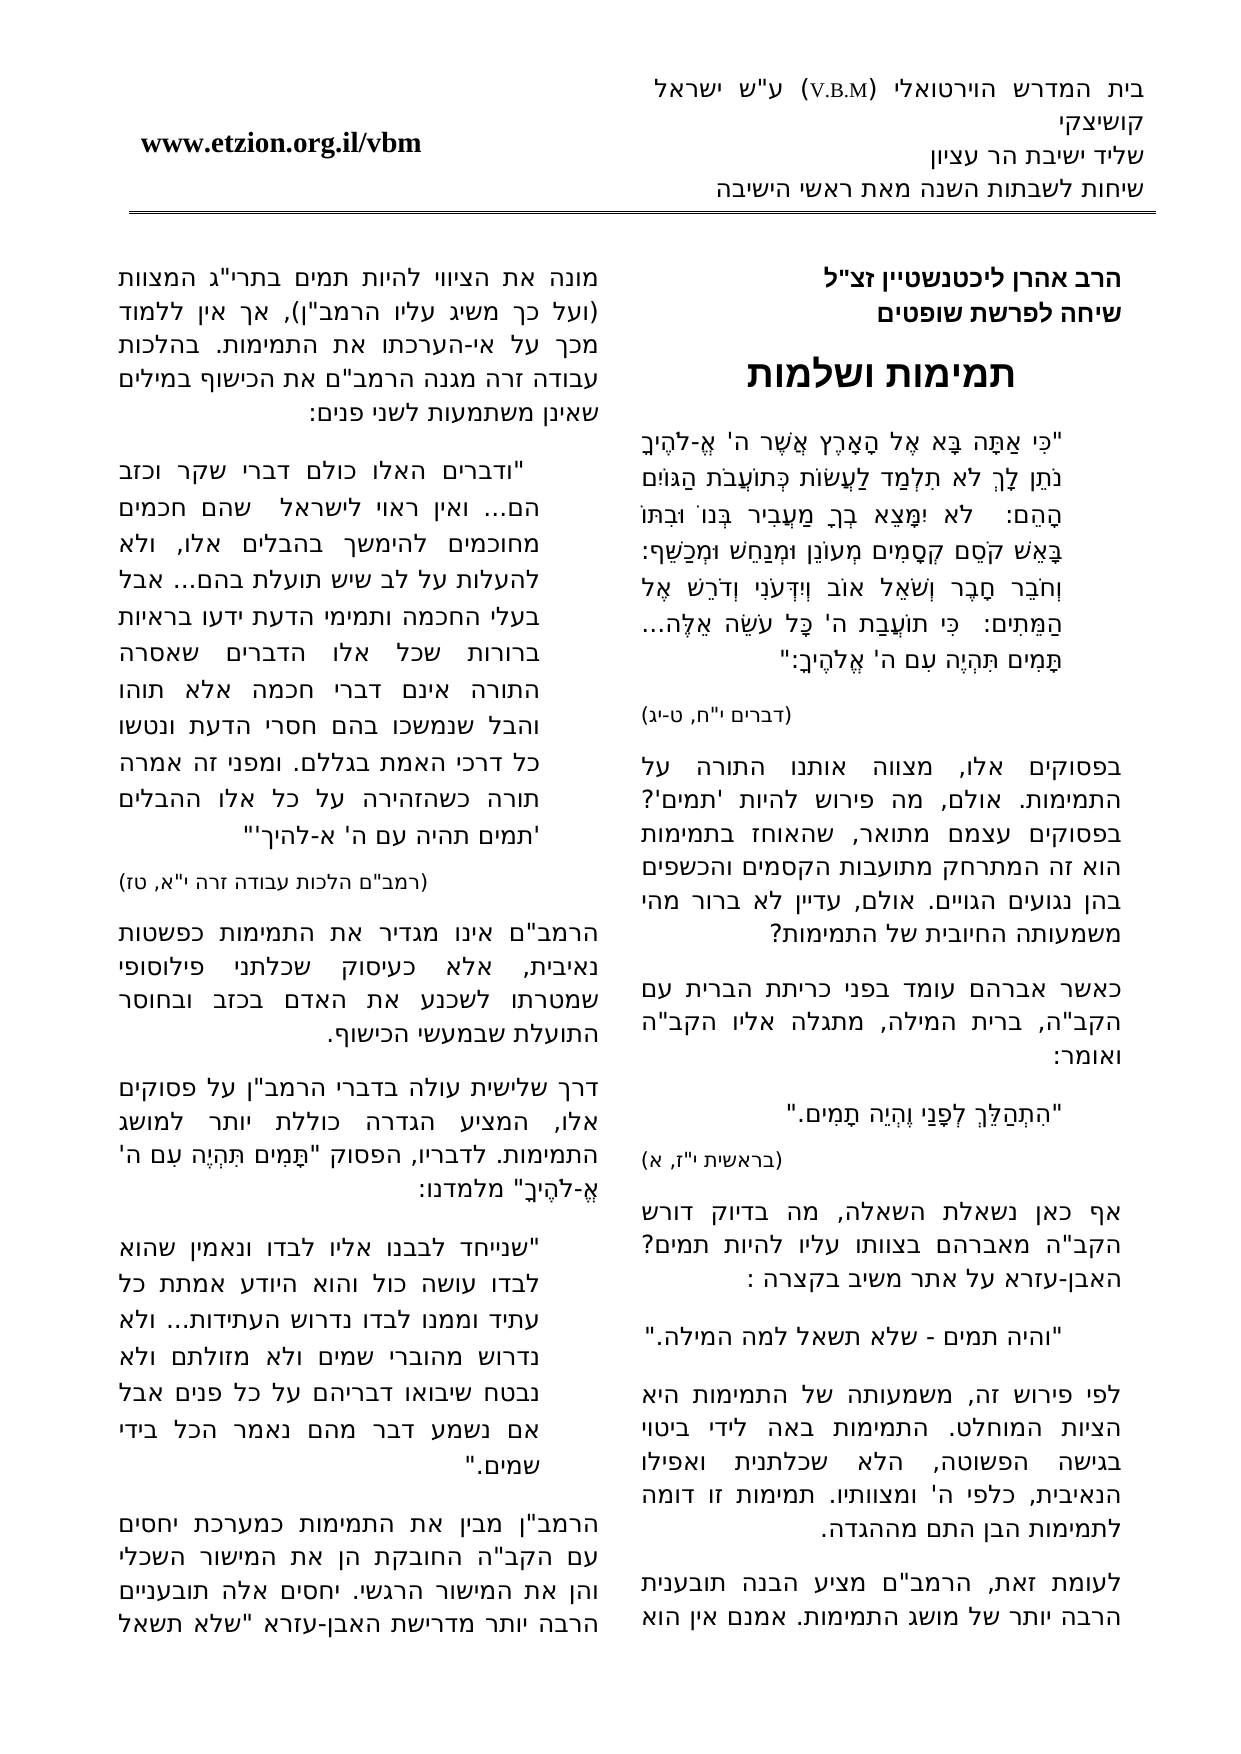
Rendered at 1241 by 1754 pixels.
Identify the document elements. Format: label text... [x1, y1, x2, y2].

text בפסוקים אלו, מצווה אותנו התורה על התמימות. אולם, מה פירוש להיות 'תמים'? בפסוקים עצמם מתואר, שהאוחז בתמימות הוא זה המתרחק מתועבות הקסמים והכשפים בהן נגועים הגויים. אולם, עדיין לא ברור מהי משמעותה החיובית של התמימות? [641, 752, 1122, 948]
text לעומת זאת, הרמב"ם מציע הבנה תובענית הרבה יותר של מושג התמימות. אמנם אין הוא מונה את הציווי להיות תמים בתרי"ג המצוות (ועל כך משיג עליו הרמב"ן), אך אין ללמוד מכך על אי-הערכתו את התמימות. בהלכות עבודה זרה מגנה הרמב"ם את הכישוף במילים שאינן משתמעות לשני פנים: [118, 264, 599, 427]
text כאשר אברהם עומד בפני כריתת הברית עם הקב"ה, ברית המילה, מתגלה אליו הקב"ה ואומר: [641, 974, 1122, 1070]
text "הִתְהַלֵּךְ לְפָנַי וֶהְיֵה תָמִים." [641, 1099, 1063, 1128]
text לעומת זאת, הרמב"ם מציע הבנה תובענית הרבה יותר של מושג התמימות. אמנם אין הוא מונה את הציווי להיות תמים בתרי"ג המצוות (ועל כך משיג עליו הרמב"ן), אך אין ללמוד מכך על אי-הערכתו את התמימות. בהלכות עבודה זרה מגנה הרמב"ם את הכישוף במילים שאינן משתמעות לשני פנים: [641, 1568, 1122, 1631]
text "ודברים האלו כולם דברי שקר וכזב הם... ואין ראוי לישראל שהם חכמים מחוכמים להימשך בהבלים אלו, ולא להעלות על לב שיש תועלת בהם... אבל בעלי החכמה ותמימי הדעת ידעו בראיות ברורות שכל אלו הדברים שאסרה התורה אינם דברי חכמה אלא תוהו והבל שנמשכו בהם חסרי הדעת ונטשו כל דרכי האמת בגללם. ומפני זה אמרה תורה כשהזהירה על כל אלו ההבלים 'תמים תהיה עם ה' א-להיך'" [118, 456, 540, 850]
text לפי פירוש זה, משמעותה של התמימות היא הציות המוחלט. התמימות באה לידי ביטוי בגישה הפשוטה, הלא שכלתנית ואפילו הנאיבית, כלפי ה' ומצוותיו. תמימות זו דומה לתמימות הבן התם מההגדה. [641, 1380, 1122, 1543]
text "כִּי אַתָּה בָּא אֶל הָאָרֶץ אֲשֶׁר ה' אֱ-לֹהֶיךָ נֹתֵן לָךְ לֹא תִלְמַד לַעֲשׂוֹת כְּתוֹעֲבֹת הַגּוֹיִם הָהֵם: לֹא יִמָּצֵא בְךָ מַעֲבִיר בְּנוֹ וּבִתּוֹ בָּאֵשׁ קֹסֵם קְסָמִים מְעוֹנֵן וּמְנַחֵשׁ וּמְכַשֵּׁף: וְחֹבֵר חָבֶר וְשֹׁאֵל אוֹב וְיִדְּעֹנִי וְדֹרֵשׁ אֶל הַמֵּתִים: כִּי תוֹעֲבַת ה' כָּל עֹשֵׂה אֵלֶּה... תָּמִים תִּהְיֶה עִם ה' אֱלֹהֶיךָ:" [641, 427, 1063, 675]
subtitle (בראשית י"ז, א) [641, 1148, 1122, 1173]
text "והיה תמים - שלא תשאל למה המילה." [641, 1323, 1063, 1352]
text דרך שלישית עולה בדברי הרמב"ן על פסוקים אלו, המציע הגדרה כוללת יותר למושג התמימות. לדבריו, הפסוק "תָּמִים תִּהְיֶה עִם ה' אֱ-לֹהֶיךָ" מלמדנו: [118, 1073, 599, 1203]
text "שנייחד לבבנו אליו לבדו ונאמין שהוא לבדו עושה כול והוא היודע אמתת כל עתיד וממנו לבדו נדרוש העתידות... ולא נדרוש מהוברי שמים ולא מזולתם ולא נבטח שיבואו דבריהם על כל פנים אבל אם נשמע דבר מהם נאמר הכל בידי שמים." [118, 1233, 540, 1481]
text שיחה לפרשת שופטים [641, 299, 1122, 327]
subtitle (דברים י"ח, ט-יג) [641, 703, 1122, 727]
text אף כאן נשאלת השאלה, מה בדיוק דורש הקב"ה מאברהם בצוותו עליו להיות תמים? האבן-עזרא על אתר משיב בקצרה : [641, 1197, 1122, 1293]
subtitle תמימות ושלמות [641, 352, 1122, 396]
text הרב אהרן ליכטנשטיין זצ"ל [641, 264, 1122, 292]
subtitle (רמב"ם הלכות עבודה זרה י"א, טז) [118, 870, 599, 894]
text הרמב"ם אינו מגדיר את התמימות כפשטות נאיבית, אלא כעיסוק שכלתני פילוסופי שמטרתו לשכנע את האדם בכזב ובחוסר התועלת שבמעשי הכישוף. [118, 918, 599, 1048]
